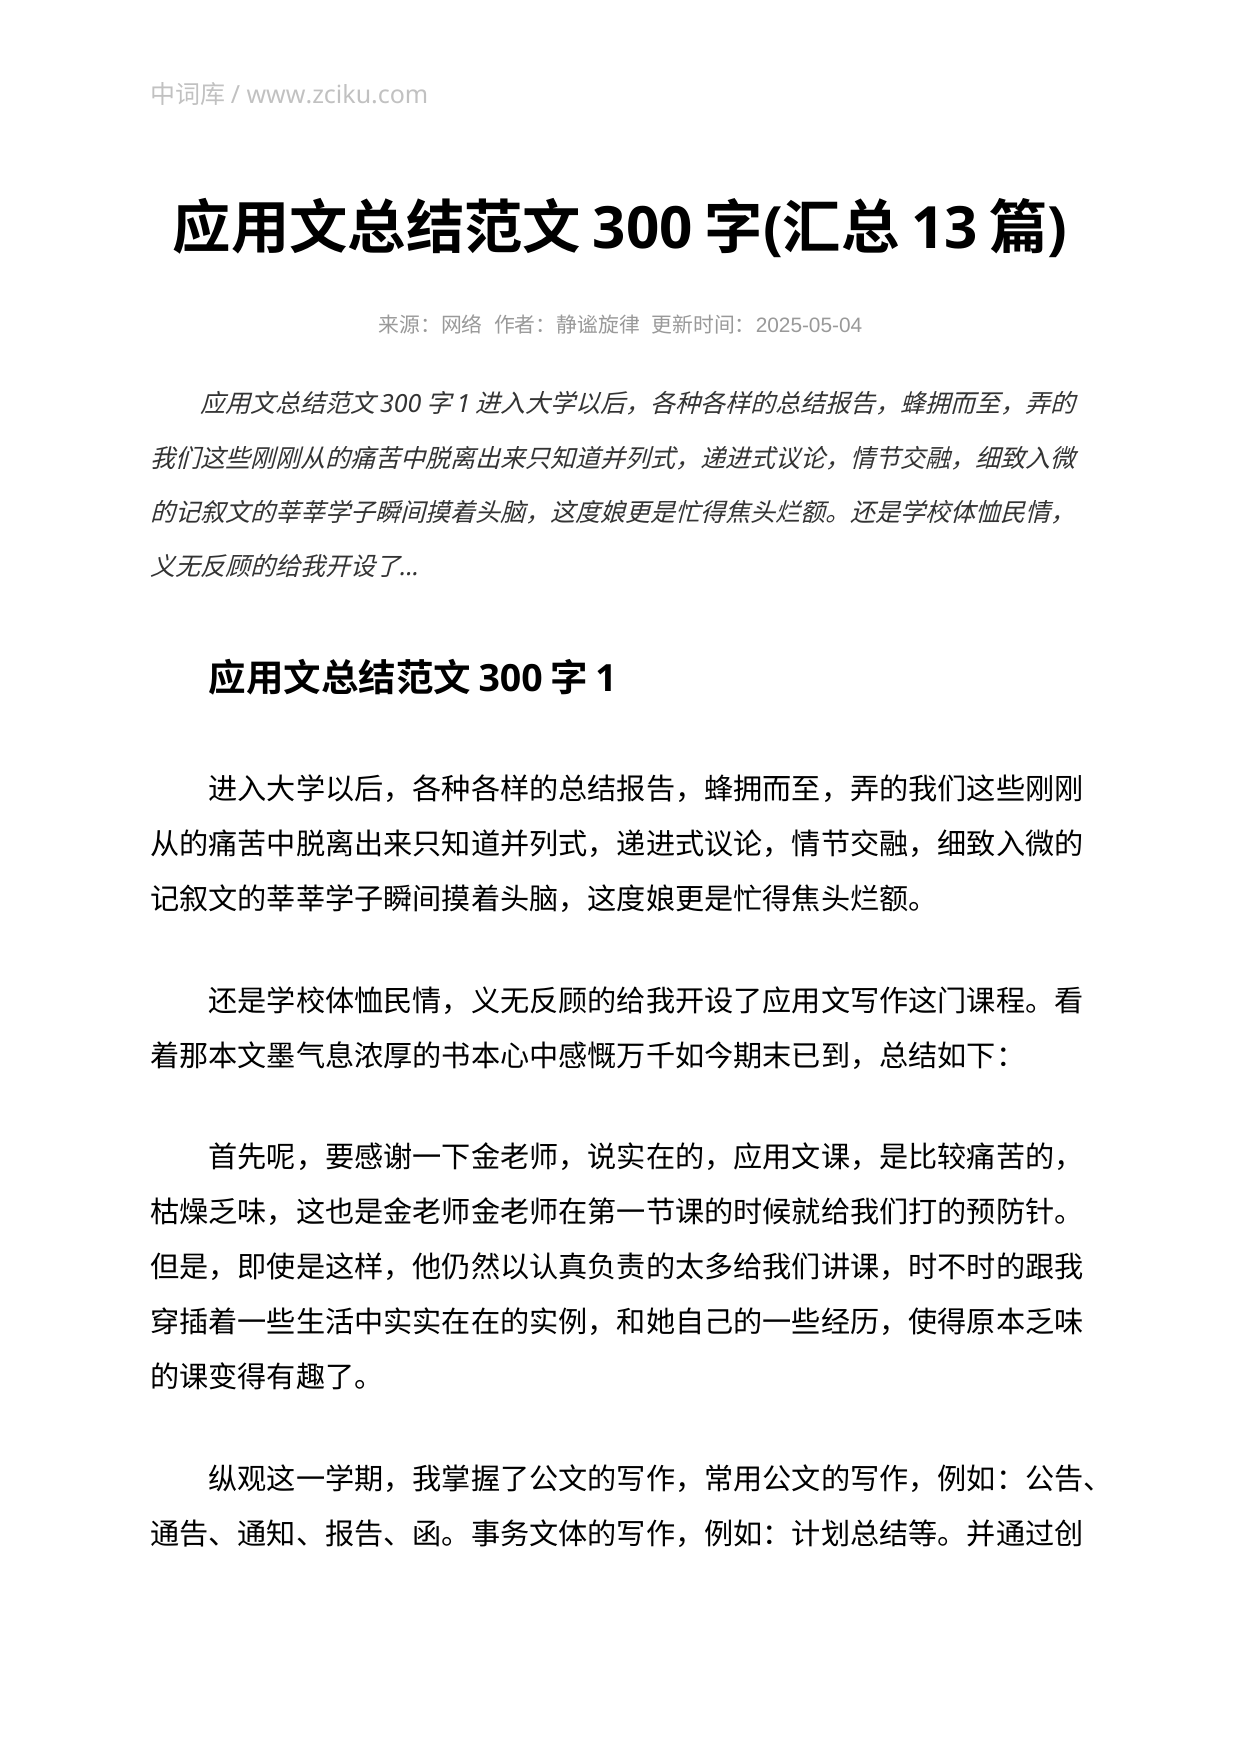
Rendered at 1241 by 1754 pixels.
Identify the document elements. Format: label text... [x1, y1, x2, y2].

text 应用文总结范文300字1进入大学以后，各种各样的总结报告，蜂拥而至，弄的我们这些刚刚从的痛苦中脱离出来只知道并列式，递进式议论，情节交融，细致入微的记叙文的莘莘学子瞬间摸着头脑，这度娘更是忙得焦头烂额。还是学校体恤民情，义无反顾的给我开设了... [150, 384, 1090, 583]
subtitle 应用文总结范文300字(汇总13篇) [150, 181, 1090, 266]
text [150, 1455, 1090, 1552]
text 进入大学以后，各种各样的总结报告，蜂拥而至，弄的我们这些刚刚从的痛苦中脱离出来只知道并列式，递进式议论，情节交融，细致入微的记叙文的莘莘学子瞬间摸着头脑，这度娘更是忙得焦头烂额。 [150, 766, 1090, 918]
text 来源：网络 作者：静谧旋律 更新时间：2025-05-04 [150, 313, 1090, 337]
text 还是学校体恤民情，义无反顾的给我开设了应用文写作这门课程。看着那本文墨气息浓厚的书本心中感慨万千如今期末已到，总结如下： [150, 977, 1090, 1074]
text 首先呢，要感谢一下金老师，说实在的，应用文课，是比较痛苦的，枯燥乏味，这也是金老师金老师在第一节课的时候就给我们打的预防针。但是，即使是这样，他仍然以认真负责的太多给我们讲课，时不时的跟我穿插着一些生活中实实在在的实例，和她自己的一些经历，使得原本乏味的课变得有趣了。 [150, 1134, 1090, 1396]
text 应用文总结范文300字1 [150, 648, 1090, 703]
